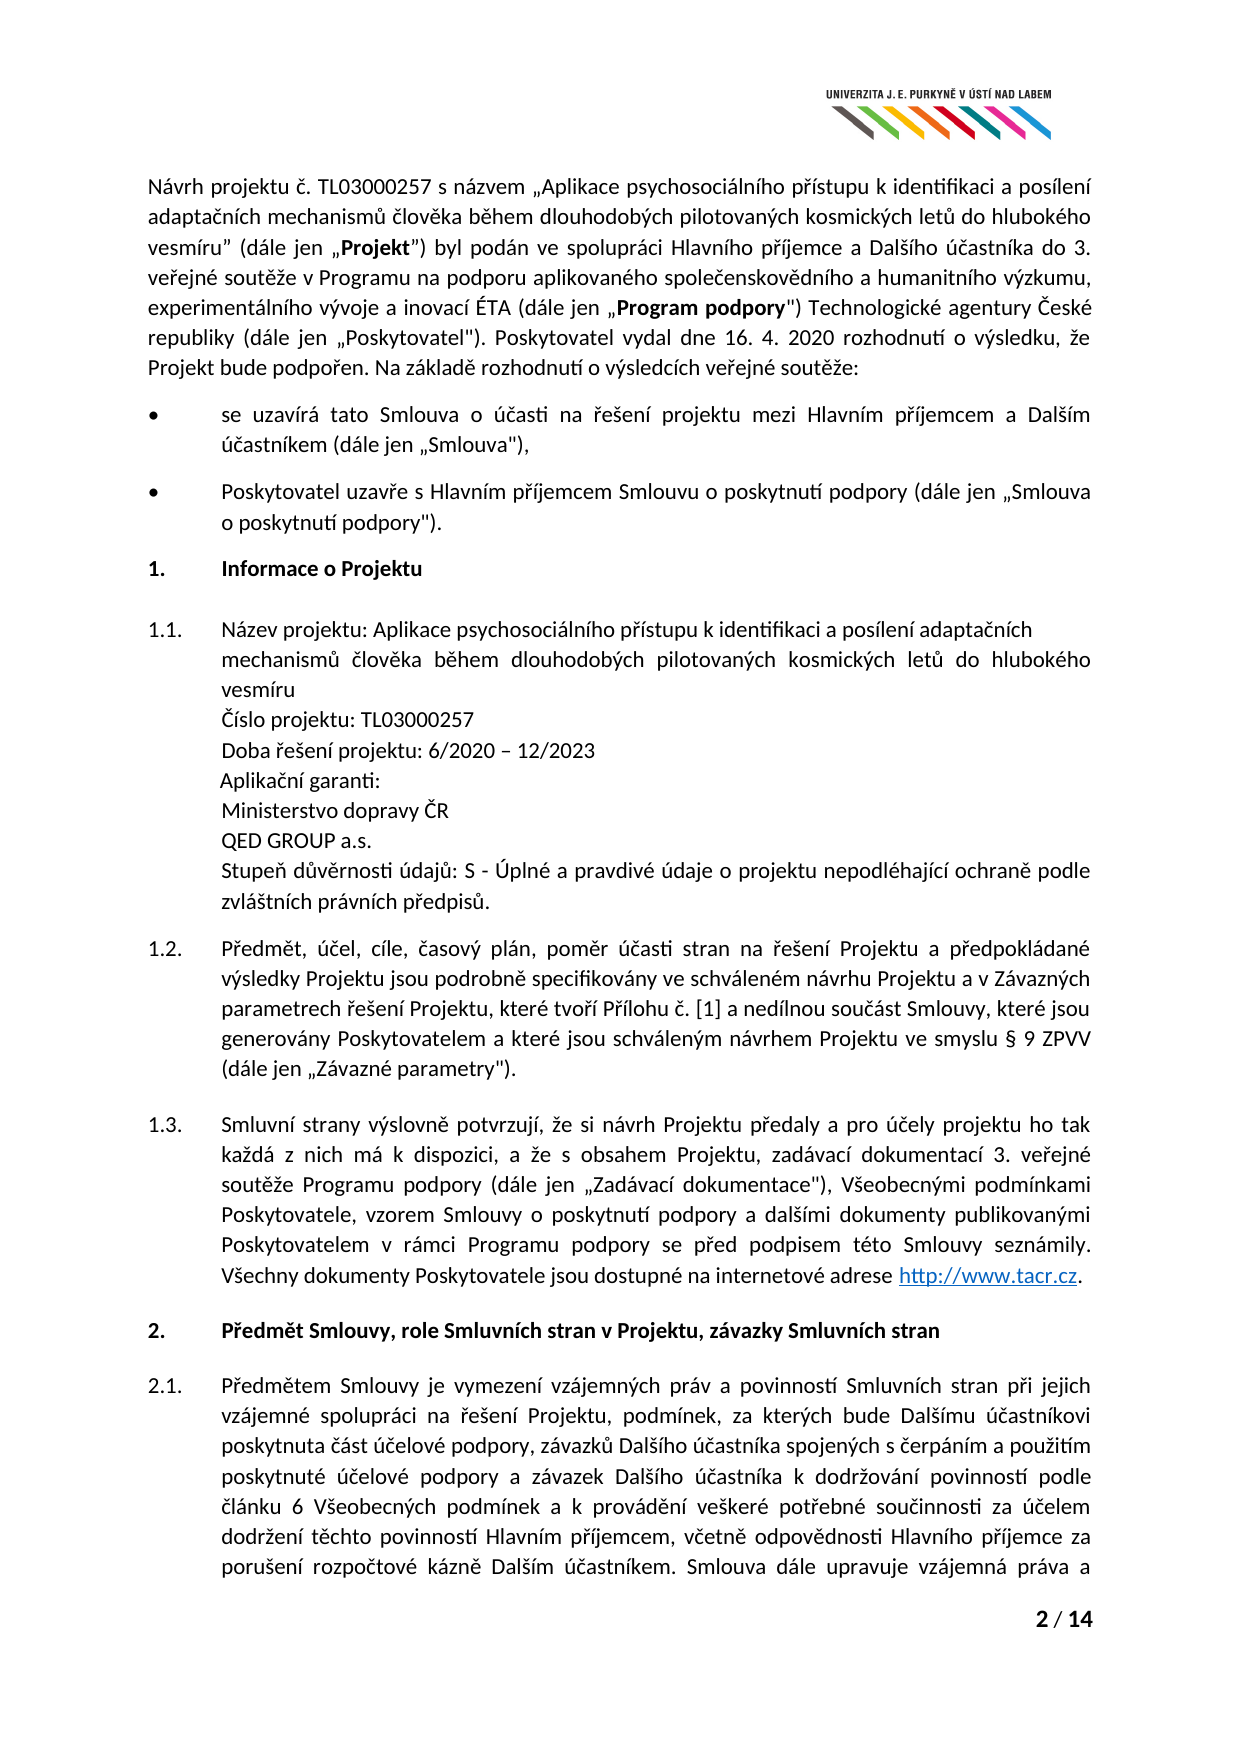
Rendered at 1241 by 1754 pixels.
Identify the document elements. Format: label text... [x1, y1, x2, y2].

text 1. Informace o Projektu [148, 554, 1093, 582]
picture [789, 73, 1093, 173]
text 1.3. Smluvní strany výslovně potvrzují, že si návrh Projektu předaly a pro účely projektu ho tak každá z nich má k dispozici, a že s obsahem Projektu, zadávací dokumentací 3. veřejné soutěže Programu podpory (dále jen „Zadávací dokumentace"), Všeobecnými podmínkami Poskytovatele, vzorem Smlouvy o poskytnutí podpory a dalšími dokumenty publikovanými Poskytovatelem v rámci Programu podpory se před podpisem této Smlouvy seznámily. Všechny dokumenty Poskytovatele jsou dostupné na internetové adrese http://www.tacr.cz. [148, 1110, 1093, 1289]
list Název projektu: Aplikace psychosociálního přístupu k identifikaci a posílení adaptačních [148, 615, 1093, 643]
text • Poskytovatel uzavře s Hlavním příjemcem Smlouvu o poskytnutí podpory (dále jen „Smlouva o poskytnutí podpory"). [148, 477, 1093, 536]
text Stupeň důvěrnosti údajů: S - Úplné a pravdivé údaje o projektu nepodléhající ochraně podle zvláštních právních předpisů. [221, 857, 1093, 915]
text Aplikační garanti: [148, 766, 1093, 794]
text Ministerstvo dopravy ČR [148, 796, 1093, 824]
text Doba řešení projektu: 6/2020 – 12/2023 [148, 736, 1093, 764]
text Návrh projektu č. TL03000257 s názvem „Aplikace psychosociálního přístupu k identifikaci a posílení adaptačních mechanismů člověka během dlouhodobých pilotovaných kosmických letů do hlubokého vesmíru” (dále jen „Projekt”) byl podán ve spolupráci Hlavního příjemce a Dalšího účastníka do 3. veřejné soutěže v Programu na podporu aplikovaného společenskovědního a humanitního výzkumu, experimentálního vývoje a inovací ÉTA (dále jen „Program podpory") Technologické agentury České republiky (dále jen „Poskytovatel"). Poskytovatel vydal dne 16. 4. 2020 rozhodnutí o výsledku, že Projekt bude podpořen. Na základě rozhodnutí o výsledcích veřejné soutěže: [148, 172, 1093, 381]
list mechanismů člověka během dlouhodobých pilotovaných kosmických letů do hlubokého vesmíru [221, 645, 1093, 703]
text • se uzavírá tato Smlouva o účasti na řešení projektu mezi Hlavním příjemcem a Dalším účastníkem (dále jen „Smlouva"), [148, 400, 1093, 458]
text QED GROUP a.s. [148, 826, 1093, 854]
text 1.2. Předmět, účel, cíle, časový plán, poměr účasti stran na řešení Projektu a předpokládané výsledky Projektu jsou podrobně specifikovány ve schváleném návrhu Projektu a v Závazných parametrech řešení Projektu, které tvoří Přílohu č. [1] a nedílnou součást Smlouvy, které jsou generovány Poskytovatelem a které jsou schváleným návrhem Projektu ve smyslu § 9 ZPVV (dále jen „Závazné parametry"). [148, 934, 1093, 1082]
text 2. Předmět Smlouvy, role Smluvních stran v Projektu, závazky Smluvních stran [148, 1316, 1093, 1344]
text Číslo projektu: TL03000257 [148, 706, 1093, 733]
